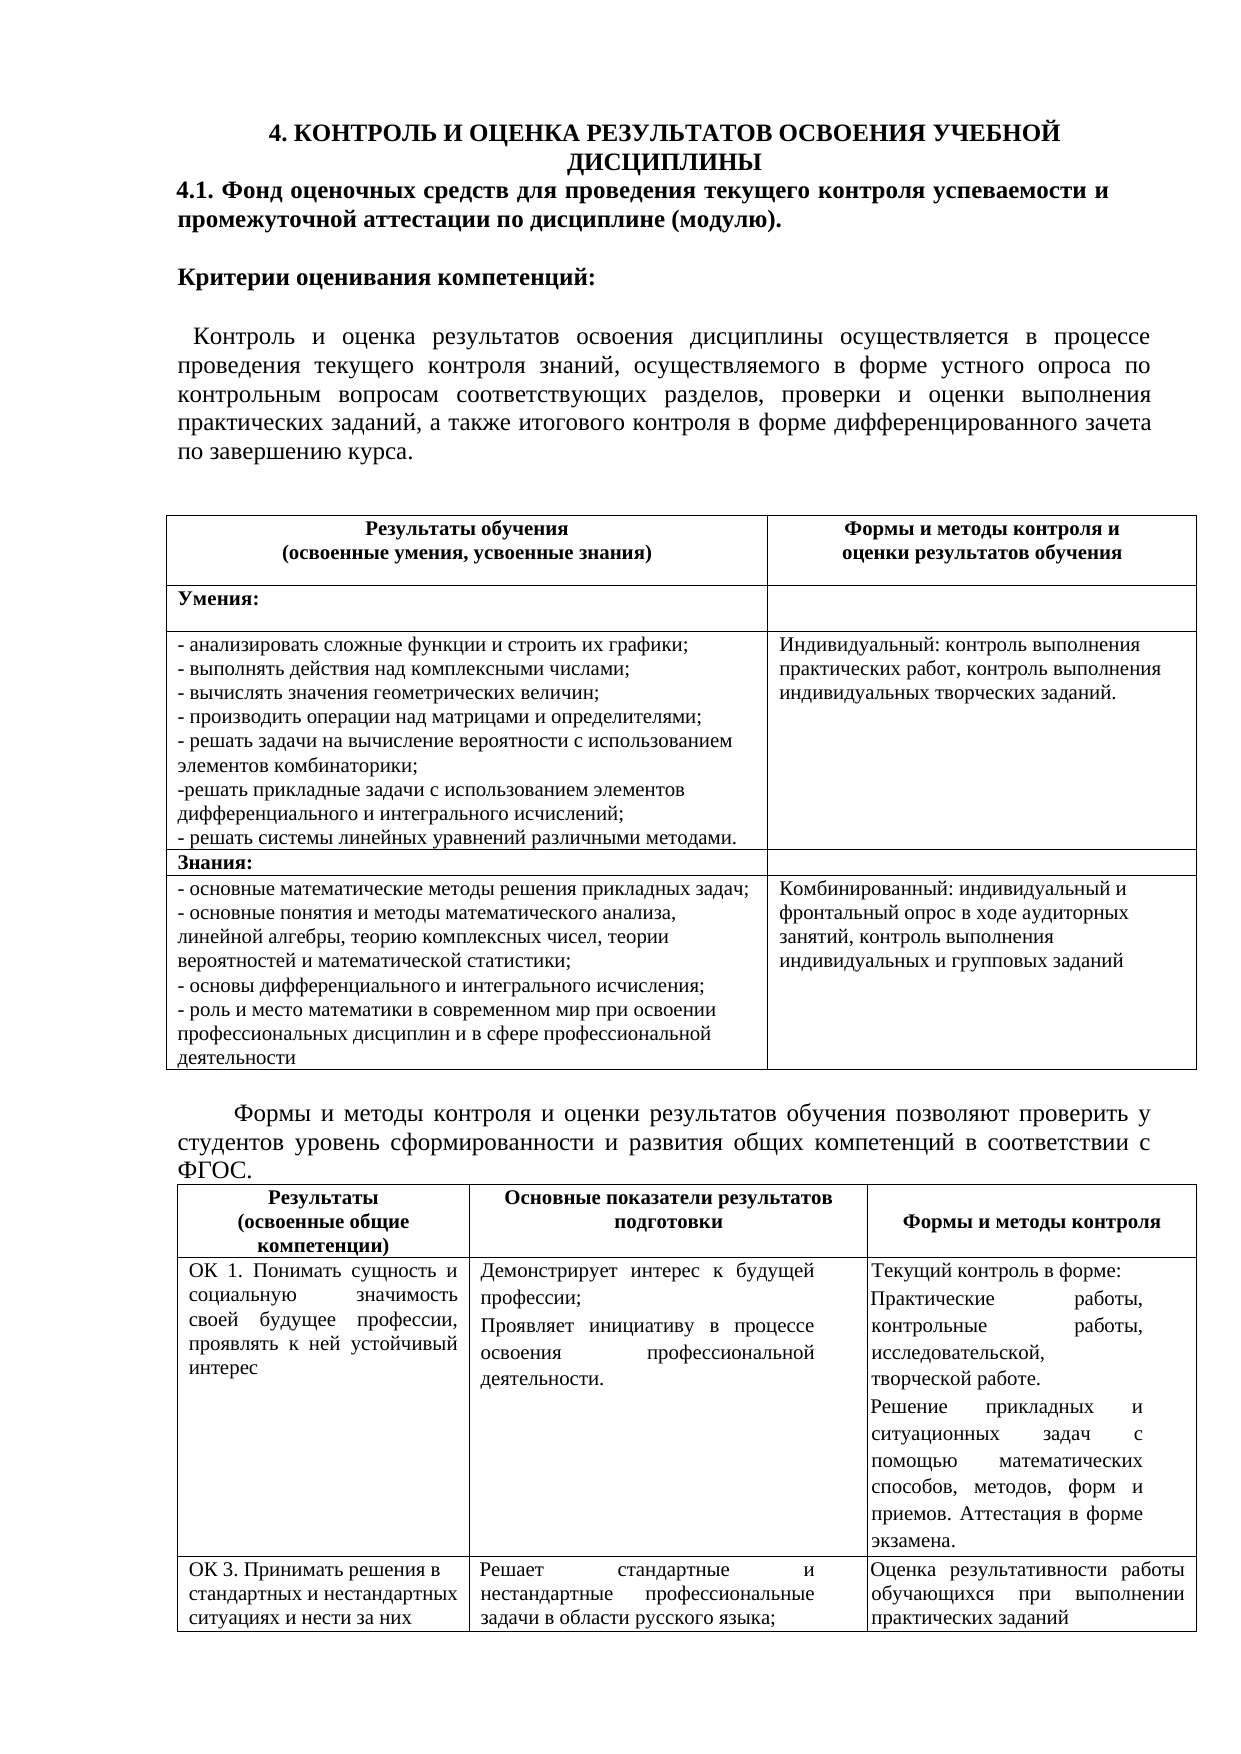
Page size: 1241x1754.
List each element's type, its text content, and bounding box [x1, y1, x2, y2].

table_cell [768, 850, 1196, 875]
text Формы и методы контроля и оценки результатов обучения позволяют проверить у студентов уровень сформированности и развития общих компетенций в соответствии с ФГОС. [177, 1098, 1152, 1184]
table_header Результаты (освоенные общие компетенции) [178, 1185, 469, 1257]
table_cell Индивидуальный: контроль выполнения практических работ, контроль выполнения индивидуальных творческих заданий. [768, 632, 1196, 849]
table_cell Знания: [167, 850, 767, 875]
text Контроль и оценка результатов освоения дисциплины осуществляется в процессе проведения текущего контроля знаний, осуществляемого в форме устного опроса по контрольным вопросам соответствующих разделов, проверки и оценки выполнения практических заданий, а также итогового контроля в форме дифференцированного зачета по завершению курса. [176, 321, 1152, 465]
table_header Формы и методы контроля и оценки результатов обучения [768, 516, 1196, 585]
table_cell Текущий контроль в форме: Практические работы, контрольные работы, исследовательской, творческой работе. Решение прикладных и ситуационных задач с помощью математических способов, методов, форм и приемов. Аттестация в форме экзамена. [868, 1258, 1196, 1556]
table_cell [868, 1557, 1196, 1631]
table_header Основные показатели результатов подготовки [470, 1185, 867, 1257]
table_header Формы и методы контроля [868, 1185, 1196, 1257]
table_header Результаты обучения (освоенные умения, усвоенные знания) [167, 516, 767, 585]
text Критерии оценивания компетенций: [177, 262, 1152, 291]
text 4. КОНТРОЛЬ И ОЦЕНКА РЕЗУЛЬТАТОВ ОСВОЕНИЯ учебной ДИСЦИПЛИНЫ [177, 118, 1152, 176]
table_cell [768, 586, 1196, 631]
table_cell ОК 1. Понимать сущность и социальную значимость своей будущее профессии, проявлять к ней устойчивый интерес [178, 1258, 469, 1556]
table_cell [178, 1557, 469, 1631]
table_cell Комбинированный: индивидуальный и фронтальный опрос в ходе аудиторных занятий, контроль выполнения индивидуальных и групповых заданий [768, 876, 1196, 1069]
table_cell - анализировать сложные функции и строить их графики; - выполнять действия над комплексными числами; - вычислять значения геометрических величин; - производить операции над матрицами и определителями; - решать задачи на вычисление вероятности с использованием элементов комбинаторики; -решать прикладные задачи с использованием элементов дифференциального и интегрального исчислений; - решать системы линейных уравнений различными методами. [167, 632, 767, 849]
table_cell - основные математические методы решения прикладных задач; - основные понятия и методы математического анализа, линейной алгебры, теорию комплексных чисел, теории вероятностей и математической статистики; - основы дифференциального и интегрального исчисления; - роль и место математики в современном мир при освоении профессиональных дисциплин и в сфере профессиональной деятельности [167, 876, 767, 1069]
table_cell Демонстрирует интерес к будущей профессии; Проявляет инициативу в процессе освоения профессиональной деятельности. [470, 1258, 867, 1556]
table_cell Умения: [167, 586, 767, 631]
text 4.1. Фонд оценочных средств для проведения текущего контроля успеваемости и промежуточной аттестации по дисциплине (модулю). [176, 176, 1110, 233]
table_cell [470, 1557, 867, 1631]
